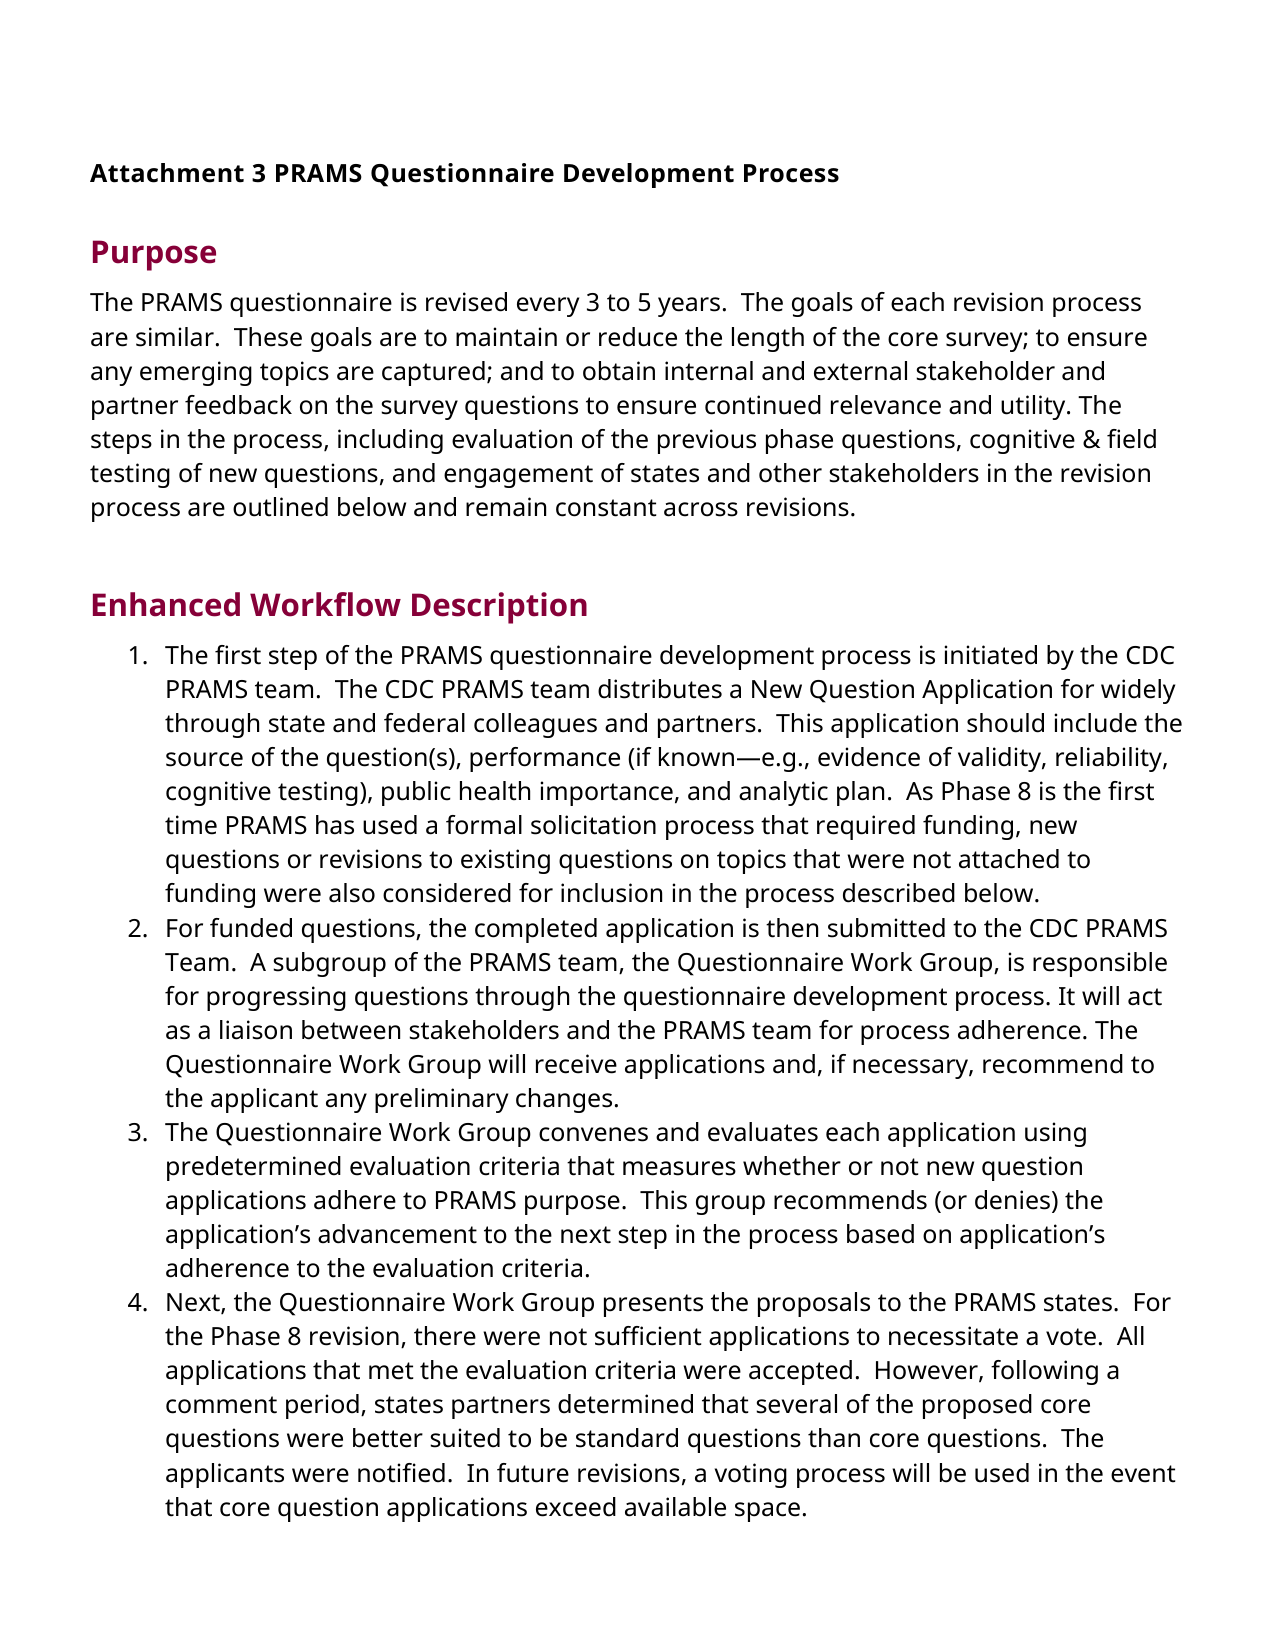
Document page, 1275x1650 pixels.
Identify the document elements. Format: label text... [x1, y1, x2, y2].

list Next, the Questionnaire Work Group presents the proposals to the PRAMS states. For the Phase 8 revision, there were not sufficient applications to necessitate a vote. All applications that met the evaluation criteria were accepted. However, following a comment period, states partners determined that several of the proposed core questions were better suited to be standard questions than core questions. The applicants were notified. In future revisions, a voting process will be used in the event that core question applications exceed available space. [127, 1285, 1185, 1523]
subtitle Enhanced Workflow Description [90, 583, 1185, 625]
list The Questionnaire Work Group convenes and evaluates each application using predetermined evaluation criteria that measures whether or not new question applications adhere to PRAMS purpose. This group recommends (or denies) the application’s advancement to the next step in the process based on application’s adherence to the evaluation criteria. [127, 1114, 1185, 1285]
list The first step of the PRAMS questionnaire development process is initiated by the CDC PRAMS team. The CDC PRAMS team distributes a New Question Application for widely through state and federal colleagues and partners. This application should include the source of the question(s), performance (if known—e.g., evidence of validity, reliability, cognitive testing), public health importance, and analytic plan. As Phase 8 is the first time PRAMS has used a formal solicitation process that required funding, new questions or revisions to existing questions on topics that were not attached to funding were also considered for inclusion in the process described below. [127, 638, 1185, 910]
list For funded questions, the completed application is then submitted to the CDC PRAMS Team. A subgroup of the PRAMS team, the Questionnaire Work Group, is responsible for progressing questions through the questionnaire development process. It will act as a liaison between stakeholders and the PRAMS team for process adherence. The Questionnaire Work Group will receive applications and, if necessary, recommend to the applicant any preliminary changes. [127, 910, 1185, 1114]
subtitle Attachment 3 PRAMS Questionnaire Development Process [90, 156, 1185, 190]
subtitle Purpose [90, 230, 1185, 273]
text The PRAMS questionnaire is revised every 3 to 5 years. The goals of each revision process are similar. These goals are to maintain or reduce the length of the core survey; to ensure any emerging topics are captured; and to obtain internal and external stakeholder and partner feedback on the survey questions to ensure continued relevance and utility. The steps in the process, including evaluation of the previous phase questions, cognitive & field testing of new questions, and engagement of states and other stakeholders in the revision process are outlined below and remain constant across revisions. [90, 285, 1185, 523]
